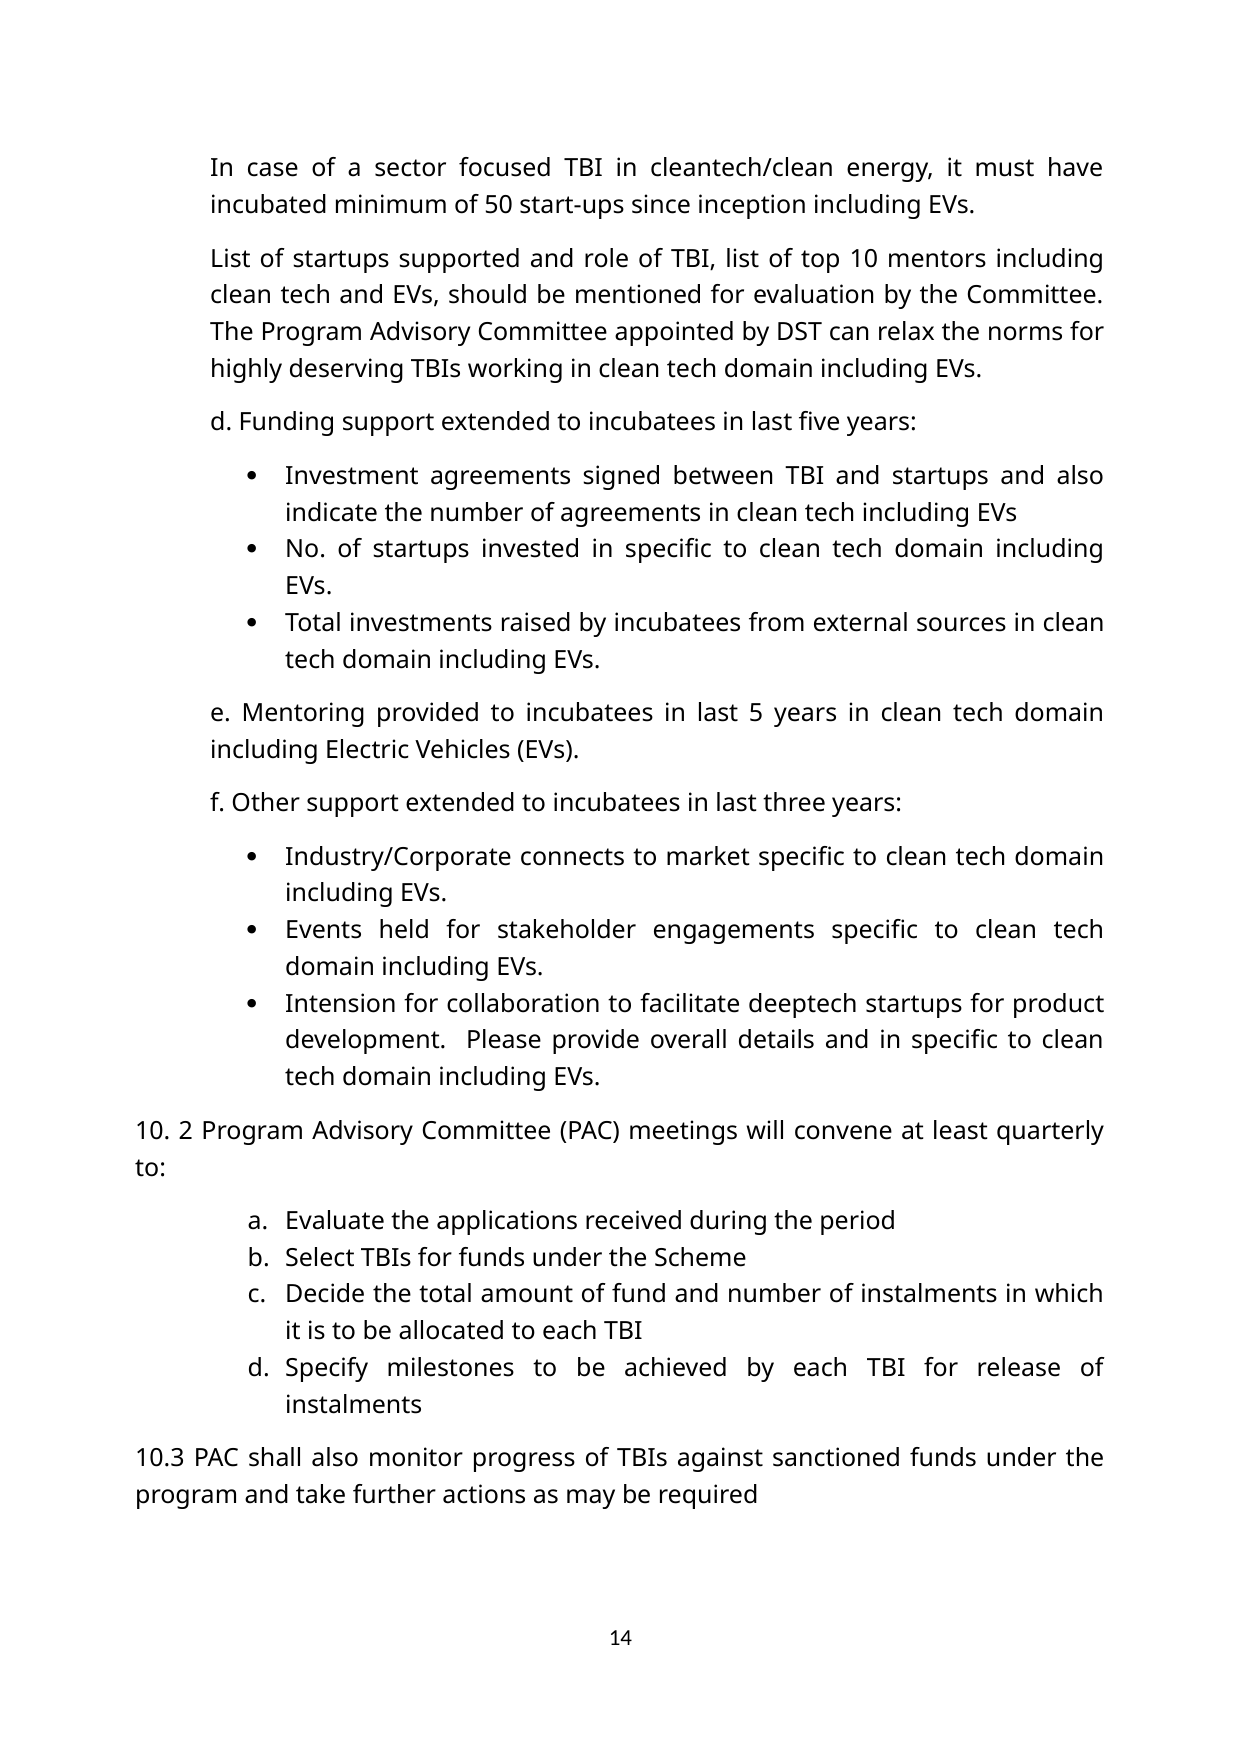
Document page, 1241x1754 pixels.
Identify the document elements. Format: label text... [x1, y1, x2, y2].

text e. Mentoring provided to incubatees in last 5 years in clean tech domain including Electric Vehicles (EVs). [210, 695, 1105, 766]
list Events held for stakeholder engagements specific to clean tech domain including EVs. [247, 912, 1105, 983]
list Total investments raised by incubatees from external sources in clean tech domain including EVs. [247, 604, 1105, 675]
list Investment agreements signed between TBI and startups and also indicate the number of agreements in clean tech including EVs [247, 457, 1105, 528]
list Decide the total amount of fund and number of instalments in which it is to be allocated to each TBI [247, 1276, 1105, 1347]
list Select TBIs for funds under the Scheme [247, 1239, 1105, 1273]
text List of startups supported and role of TBI, list of top 10 mentors including clean tech and EVs, should be mentioned for evaluation by the Committee. The Program Advisory Committee appointed by DST can relax the norms for highly deserving TBIs working in clean tech domain including EVs. [210, 240, 1105, 384]
text f. Other support extended to incubatees in last three years: [210, 785, 1105, 819]
list Evaluate the applications received during the period [247, 1203, 1105, 1237]
text 10.3 PAC shall also monitor progress of TBIs against sanctioned funds under the program and take further actions as may be required [135, 1440, 1105, 1511]
list Industry/Corporate connects to market specific to clean tech domain including EVs. [247, 838, 1105, 909]
list Intension for collaboration to facilitate deeptech startups for product development. Please provide overall details and in specific to clean tech domain including EVs. [247, 985, 1105, 1093]
text d. Funding support extended to incubatees in last five years: [210, 404, 1105, 438]
text 10. 2 Program Advisory Committee (PAC) meetings will convene at least quarterly to: [135, 1112, 1105, 1183]
text In case of a sector focused TBI in cleantech/clean energy, it must have incubated minimum of 50 start-ups since inception including EVs. [210, 150, 1105, 221]
list No. of startups invested in specific to clean tech domain including EVs. [247, 531, 1105, 602]
list Specify milestones to be achieved by each TBI for release of instalments [247, 1350, 1105, 1421]
